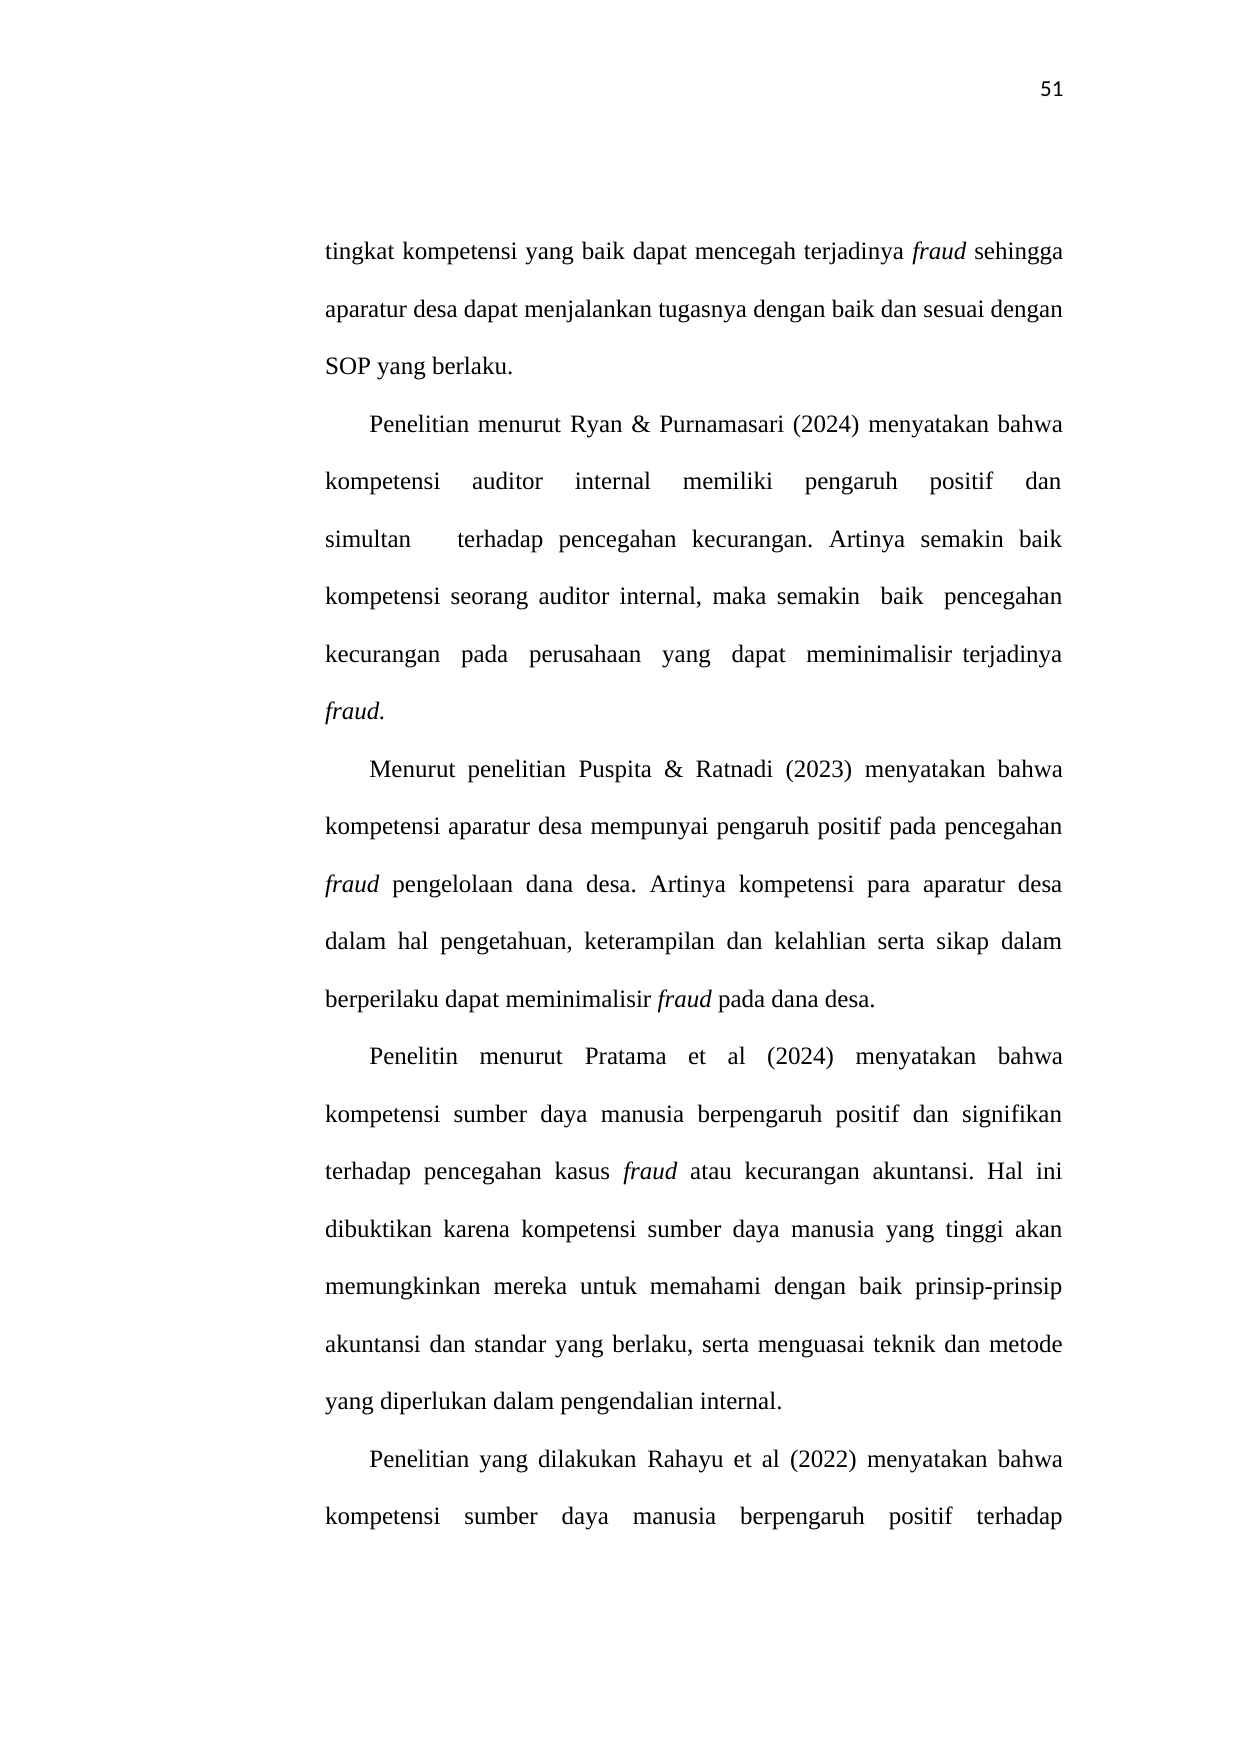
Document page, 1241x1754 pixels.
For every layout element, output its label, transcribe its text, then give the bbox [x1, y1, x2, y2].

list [325, 236, 1063, 380]
list Menurut penelitian Puspita & Ratnadi (2023) menyatakan bahwa kompetensi aparatur desa mempunyai pengaruh positif pada pencegahan fraud pengelolaan dana desa. Artinya kompetensi para aparatur desa dalam hal pengetahuan, keterampilan dan kelahlian serta sikap dalam berperilaku dapat meminimalisir fraud pada dana desa. [325, 754, 1063, 1012]
list Penelitian menurut Ryan & Purnamasari (2024) menyatakan bahwa kompetensi auditor internal memiliki pengaruh positif dan simultan terhadap pencegahan kecurangan. Artinya semakin baik kompetensi seorang auditor internal, maka semakin baik pencegahan kecurangan pada perusahaan yang dapat meminimalisir terjadinya fraud. [325, 409, 1063, 725]
list Penelitin menurut Pratama et al (2024) menyatakan bahwa kompetensi sumber daya manusia berpengaruh positif dan signifikan terhadap pencegahan kasus fraud atau kecurangan akuntansi. Hal ini dibuktikan karena kompetensi sumber daya manusia yang tinggi akan memungkinkan mereka untuk memahami dengan baik prinsip-prinsip akuntansi dan standar yang berlaku, serta menguasai teknik dan metode yang diperlukan dalam pengendalian internal. [325, 1041, 1063, 1415]
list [325, 1444, 1063, 1530]
